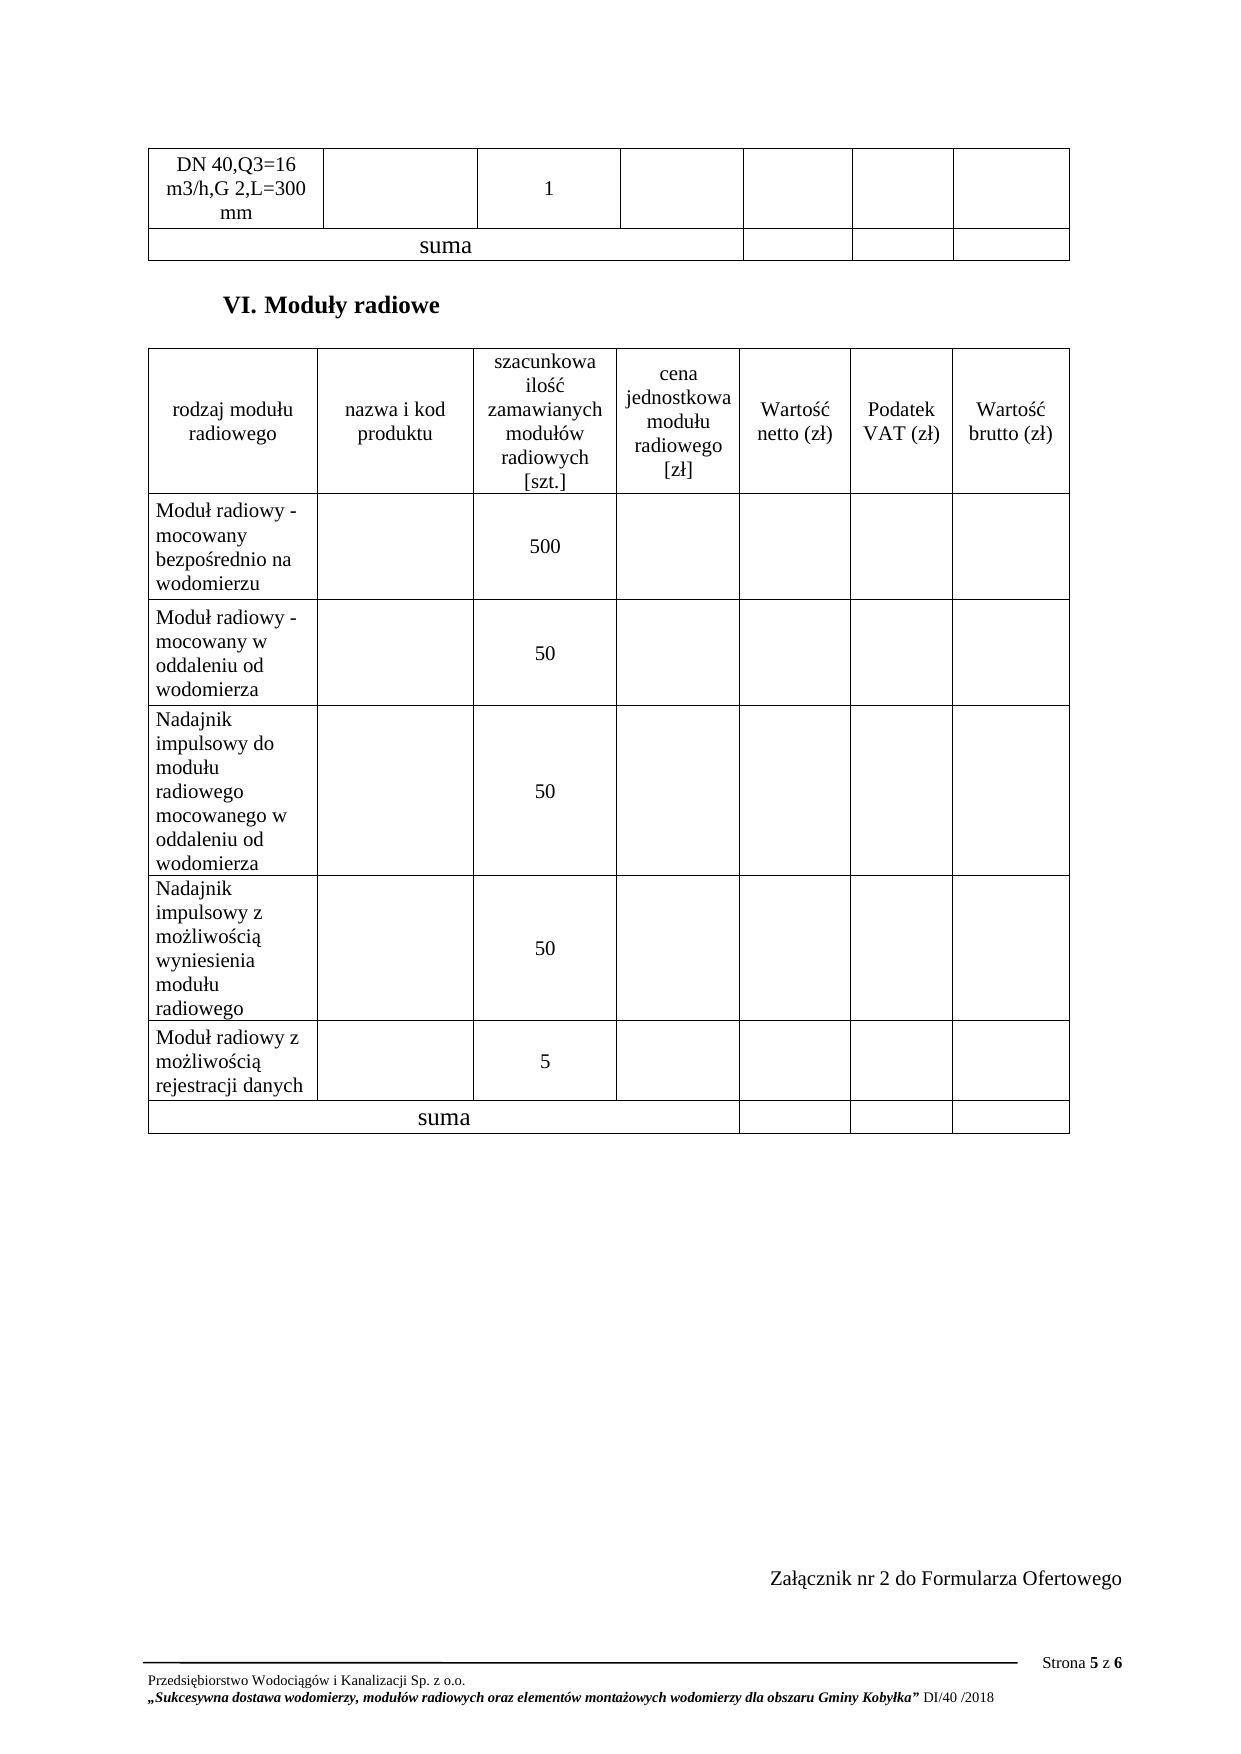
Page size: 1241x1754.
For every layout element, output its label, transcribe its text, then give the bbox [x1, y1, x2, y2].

table_cell [953, 1101, 1069, 1133]
table_cell DN 40,Q3=16 m3/h,G 2,L=300 mm [149, 149, 323, 227]
table_cell 50 [474, 706, 616, 875]
table_cell [740, 1021, 850, 1100]
table_cell [853, 229, 953, 260]
table_cell [740, 876, 850, 1020]
table_header szacunkowa ilość zamawianych modułów radiowych [szt.] [474, 349, 616, 493]
table_cell [744, 149, 852, 227]
table_cell suma [149, 1101, 739, 1133]
text Załącznik nr 2 do Formularza Ofertowego [148, 1566, 1122, 1589]
table_cell [853, 149, 953, 227]
table_cell [851, 706, 952, 875]
table_cell [953, 600, 1069, 705]
table_cell [740, 1101, 850, 1133]
table_header Wartość netto (zł) [740, 349, 850, 493]
table_cell [851, 494, 952, 599]
table_cell [953, 876, 1069, 1020]
table_cell [318, 600, 473, 705]
table_header Wartość brutto (zł) [953, 349, 1069, 493]
table_cell [617, 1021, 739, 1100]
table_cell [621, 149, 743, 227]
table_cell Nadajnik impulsowy z możliwością wyniesienia modułu radiowego [149, 876, 317, 1020]
table_cell Moduł radiowy - mocowany w oddaleniu od wodomierza [149, 600, 317, 705]
table_cell [953, 1021, 1069, 1100]
table_cell suma [149, 229, 743, 260]
table_cell [953, 494, 1069, 599]
table_header cena jednostkowa modułu radiowego [zł] [617, 349, 739, 493]
table_cell [740, 494, 850, 599]
table_cell [324, 149, 477, 227]
table_cell 1 [478, 149, 620, 227]
table_cell [851, 1101, 952, 1133]
table_cell [318, 494, 473, 599]
table_cell Moduł radiowy - mocowany bezpośrednio na wodomierzu [149, 494, 317, 599]
table_cell 50 [474, 600, 616, 705]
table_cell [318, 876, 473, 1020]
table_header rodzaj modułu radiowego [149, 349, 317, 493]
table_cell [851, 876, 952, 1020]
table_cell [740, 706, 850, 875]
table_cell [851, 600, 952, 705]
table_cell [318, 1021, 473, 1100]
table_header nazwa i kod produktu [318, 349, 473, 493]
table_cell Moduł radiowy z możliwością rejestracji danych [149, 1021, 317, 1100]
table_cell [617, 600, 739, 705]
table_cell [744, 229, 852, 260]
table_cell [318, 706, 473, 875]
table_cell [954, 229, 1069, 260]
table_cell 500 [474, 494, 616, 599]
table_cell [851, 1021, 952, 1100]
table_cell [617, 494, 739, 599]
table_cell 5 [474, 1021, 616, 1100]
table_cell 50 [474, 876, 616, 1020]
table_cell [617, 876, 739, 1020]
table_cell [740, 600, 850, 705]
list Moduły radiowe [223, 290, 1122, 319]
table_cell Nadajnik impulsowy do modułu radiowego mocowanego w oddaleniu od wodomierza [149, 706, 317, 875]
table_header Podatek VAT (zł) [851, 349, 952, 493]
table_cell [954, 149, 1069, 227]
table_cell [617, 706, 739, 875]
table_cell [953, 706, 1069, 875]
